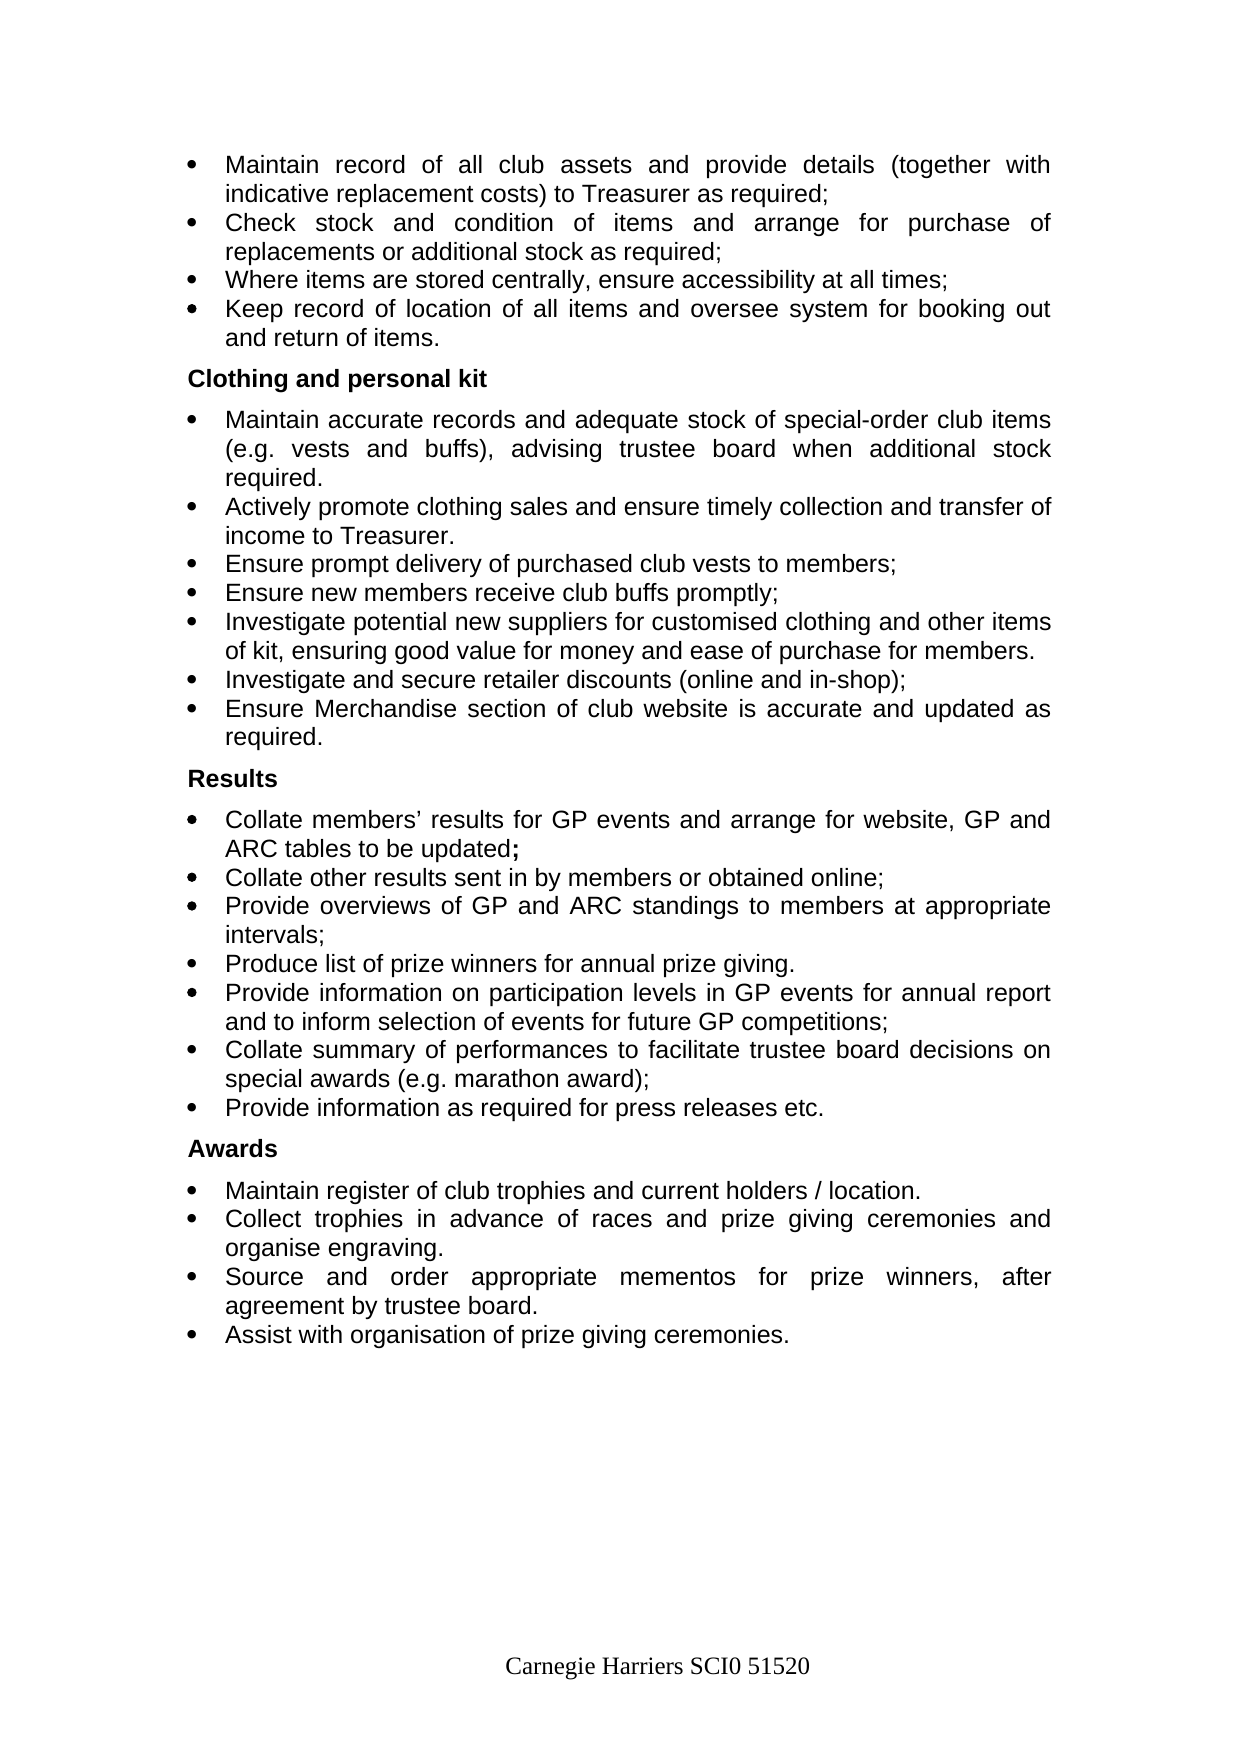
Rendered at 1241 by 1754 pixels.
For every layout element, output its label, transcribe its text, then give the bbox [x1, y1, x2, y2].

list Where items are stored centrally, ensure accessibility at all times; [187, 265, 1053, 294]
list Collate other results sent in by members or obtained online; [187, 862, 1053, 891]
list Collect trophies in advance of races and prize giving ceremonies and organise engraving. [187, 1204, 1053, 1262]
list Ensure Merchandise section of club website is accurate and updated as required. [187, 693, 1053, 751]
list Actively promote clothing sales and ensure timely collection and transfer of income to Treasurer. [187, 492, 1053, 549]
list Provide information on participation levels in GP events for annual report and to inform selection of events for future GP competitions; [187, 978, 1053, 1035]
list Collate members’ results for GP events and arrange for website, GP and ARC tables to be updated; [187, 805, 1053, 862]
list Maintain register of club trophies and current holders / location. [187, 1176, 1053, 1204]
list Ensure new members receive club buffs promptly; [187, 578, 1053, 607]
list Ensure prompt delivery of purchased club vests to members; [187, 549, 1053, 578]
list Investigate potential new suppliers for customised clothing and other items of kit, ensuring good value for money and ease of purchase for members. [187, 607, 1053, 665]
text Clothing and personal kit [187, 364, 1053, 393]
list Keep record of location of all items and oversee system for booking out and return of items. [187, 294, 1053, 352]
text Results [187, 764, 1053, 792]
list Provide overviews of GP and ARC standings to members at appropriate intervals; [187, 891, 1053, 949]
list Produce list of prize winners for annual prize giving. [187, 949, 1053, 978]
list Assist with organisation of prize giving ceremonies. [187, 1320, 1053, 1348]
list Investigate and secure retailer discounts (online and in-shop); [187, 665, 1053, 693]
list Maintain record of all club assets and provide details (together with indicative replacement costs) to Treasurer as required; [187, 150, 1053, 208]
list Maintain accurate records and adequate stock of special-order club items (e.g. vests and buffs), advising trustee board when additional stock required. [187, 405, 1053, 492]
list Check stock and condition of items and arrange for purchase of replacements or additional stock as required; [187, 208, 1053, 265]
list Source and order appropriate mementos for prize winners, after agreement by trustee board. [187, 1262, 1053, 1320]
list Collate summary of performances to facilitate trustee board decisions on special awards (e.g. marathon award); [187, 1035, 1053, 1093]
text Awards [187, 1134, 1053, 1163]
list Provide information as required for press releases etc. [187, 1093, 1053, 1122]
